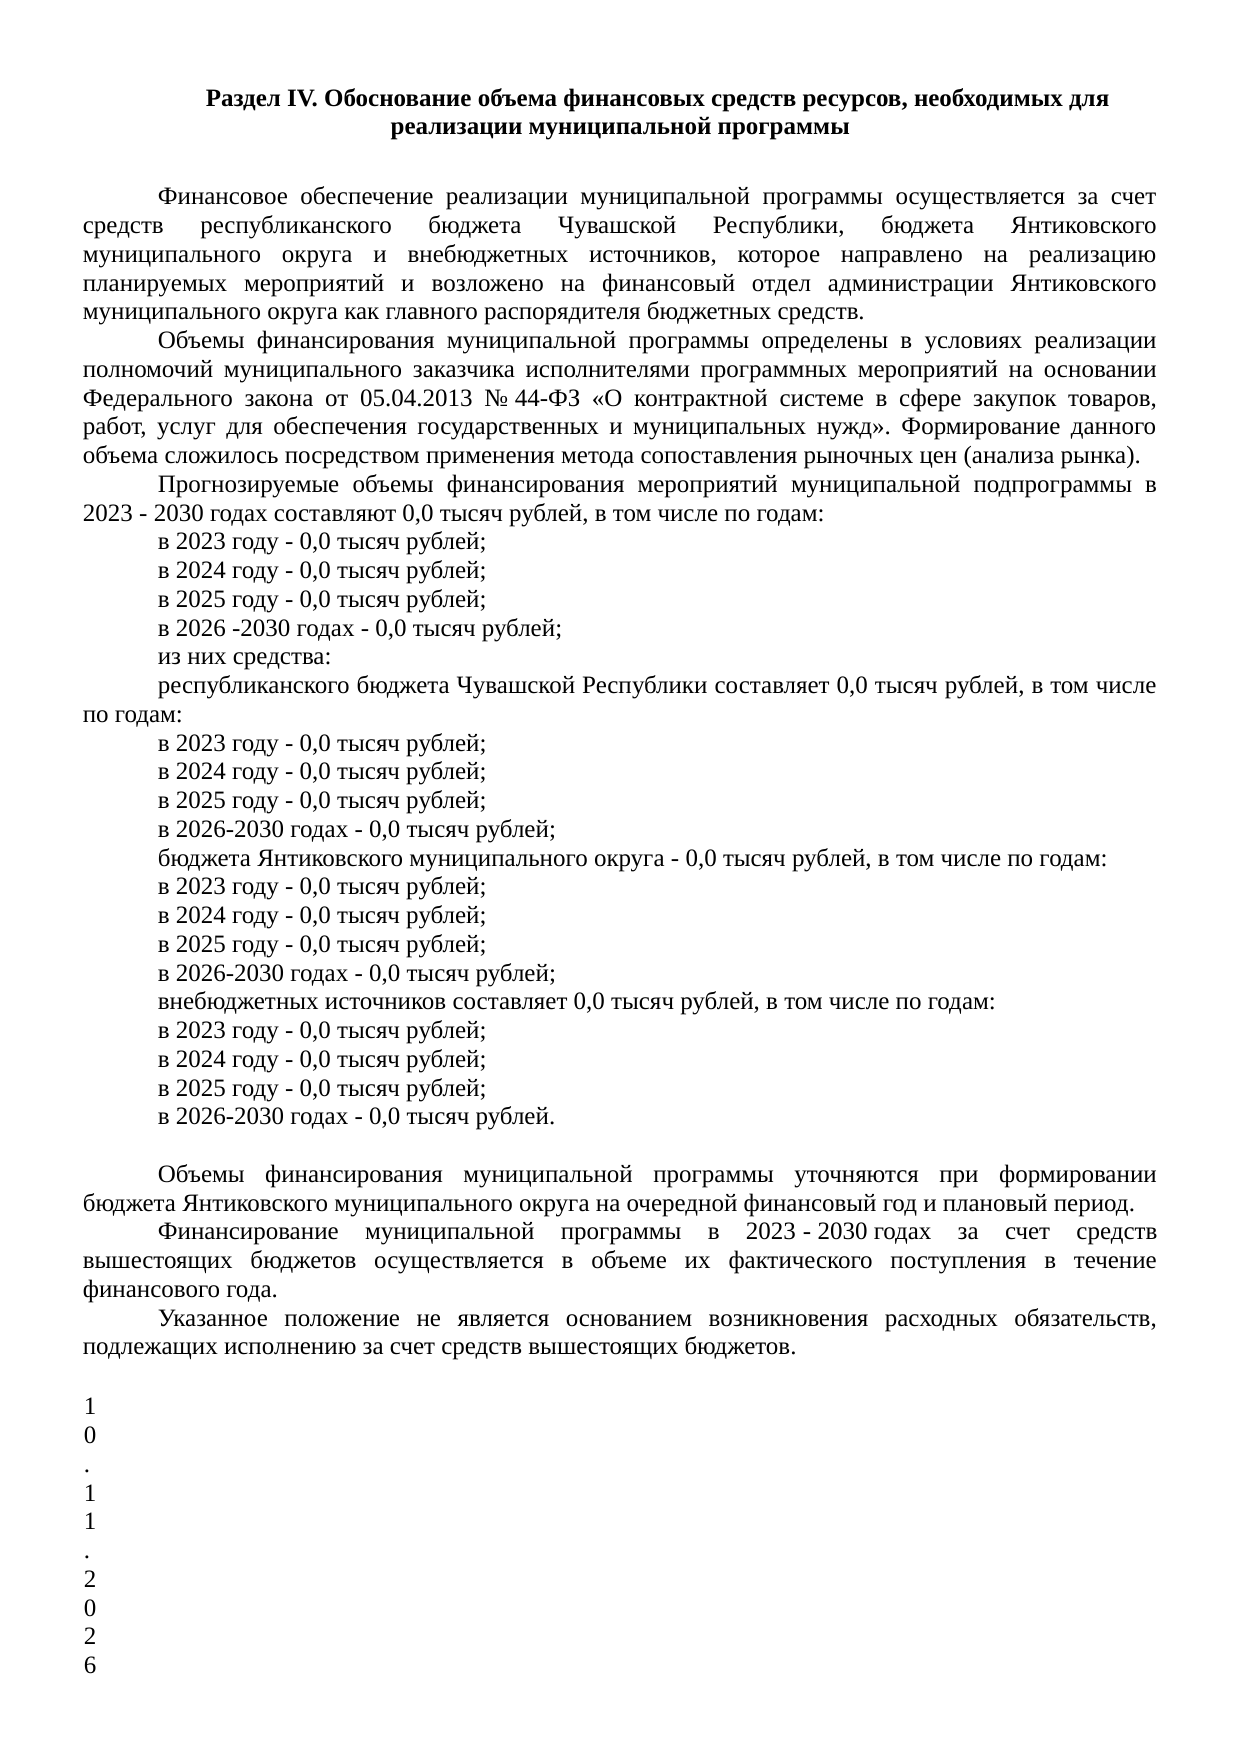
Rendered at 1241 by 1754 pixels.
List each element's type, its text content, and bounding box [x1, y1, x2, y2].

text республиканского бюджета Чувашской Республики составляет 0,0 тысяч рублей, в том числе по годам: [83, 670, 1157, 728]
text Объемы финансирования муниципальной программы уточняются при формировании бюджета Янтиковского муниципального округа на очередной финансовый год и плановый период. [83, 1159, 1157, 1216]
text в 2025 году - 0,0 тысяч рублей; [83, 785, 1157, 814]
text в 2023 году - 0,0 тысяч рублей; [83, 526, 1157, 555]
text в 2026 -2030 годах - 0,0 тысяч рублей; [83, 613, 1157, 641]
text в 2023 году - 0,0 тысяч рублей; [83, 1015, 1157, 1044]
text из них средства: [83, 641, 1157, 670]
text в 2024 году - 0,0 тысяч рублей; [83, 555, 1157, 584]
text в 2023 году - 0,0 тысяч рублей; [83, 871, 1157, 900]
text в 2023 году - 0,0 тысяч рублей; [83, 728, 1157, 756]
text бюджета Янтиковского муниципального округа - 0,0 тысяч рублей, в том числе по годам: [83, 843, 1157, 871]
text Прогнозируемые объемы финансирования мероприятий муниципальной подпрограммы в 2023 - 2030 годах составляют 0,0 тысяч рублей, в том числе по годам: [83, 469, 1157, 526]
text Финансирование муниципальной программы в 2023 - 2030 годах за счет средств вышестоящих бюджетов осуществляется в объеме их фактического поступления в течение финансового года. [83, 1216, 1157, 1303]
subtitle Раздел IV. Обоснование объема финансовых средств ресурсов, необходимых для реализации муниципальной программы [83, 83, 1157, 140]
text в 2025 году - 0,0 тысяч рублей; [83, 584, 1157, 613]
text в 2025 году - 0,0 тысяч рублей; [83, 1073, 1157, 1101]
text в 2026-2030 годах - 0,0 тысяч рублей; [83, 958, 1157, 986]
text в 2025 году - 0,0 тысяч рублей; [83, 929, 1157, 958]
text внебюджетных источников составляет 0,0 тысяч рублей, в том числе по годам: [83, 986, 1157, 1015]
text Объемы финансирования муниципальной программы определены в условиях реализации полномочий муниципального заказчика исполнителями программных мероприятий на основании Федерального закона от 05.04.2013 № 44-ФЗ «О контрактной системе в сфере закупок товаров, работ, услуг для обеспечения государственных и муниципальных нужд». Формирование данного объема сложилось посредством применения метода сопоставления рыночных цен (анализа рынка). [83, 325, 1157, 469]
text в 2024 году - 0,0 тысяч рублей; [83, 900, 1157, 929]
text в 2026-2030 годах - 0,0 тысяч рублей. [83, 1101, 1157, 1130]
text Финансовое обеспечение реализации муниципальной программы осуществляется за счет средств республиканского бюджета Чувашской Республики, бюджета Янтиковского муниципального округа и внебюджетных источников, которое направлено на реализацию планируемых мероприятий и возложено на финансовый отдел администрации Янтиковского муниципального округа как главного распорядителя бюджетных средств. [83, 181, 1157, 325]
text в 2026-2030 годах - 0,0 тысяч рублей; [83, 814, 1157, 843]
text в 2024 году - 0,0 тысяч рублей; [83, 1044, 1157, 1073]
text в 2024 году - 0,0 тысяч рублей; [83, 756, 1157, 785]
text Указанное положение не является основанием возникновения расходных обязательств, подлежащих исполнению за счет средств вышестоящих бюджетов. [83, 1303, 1157, 1360]
